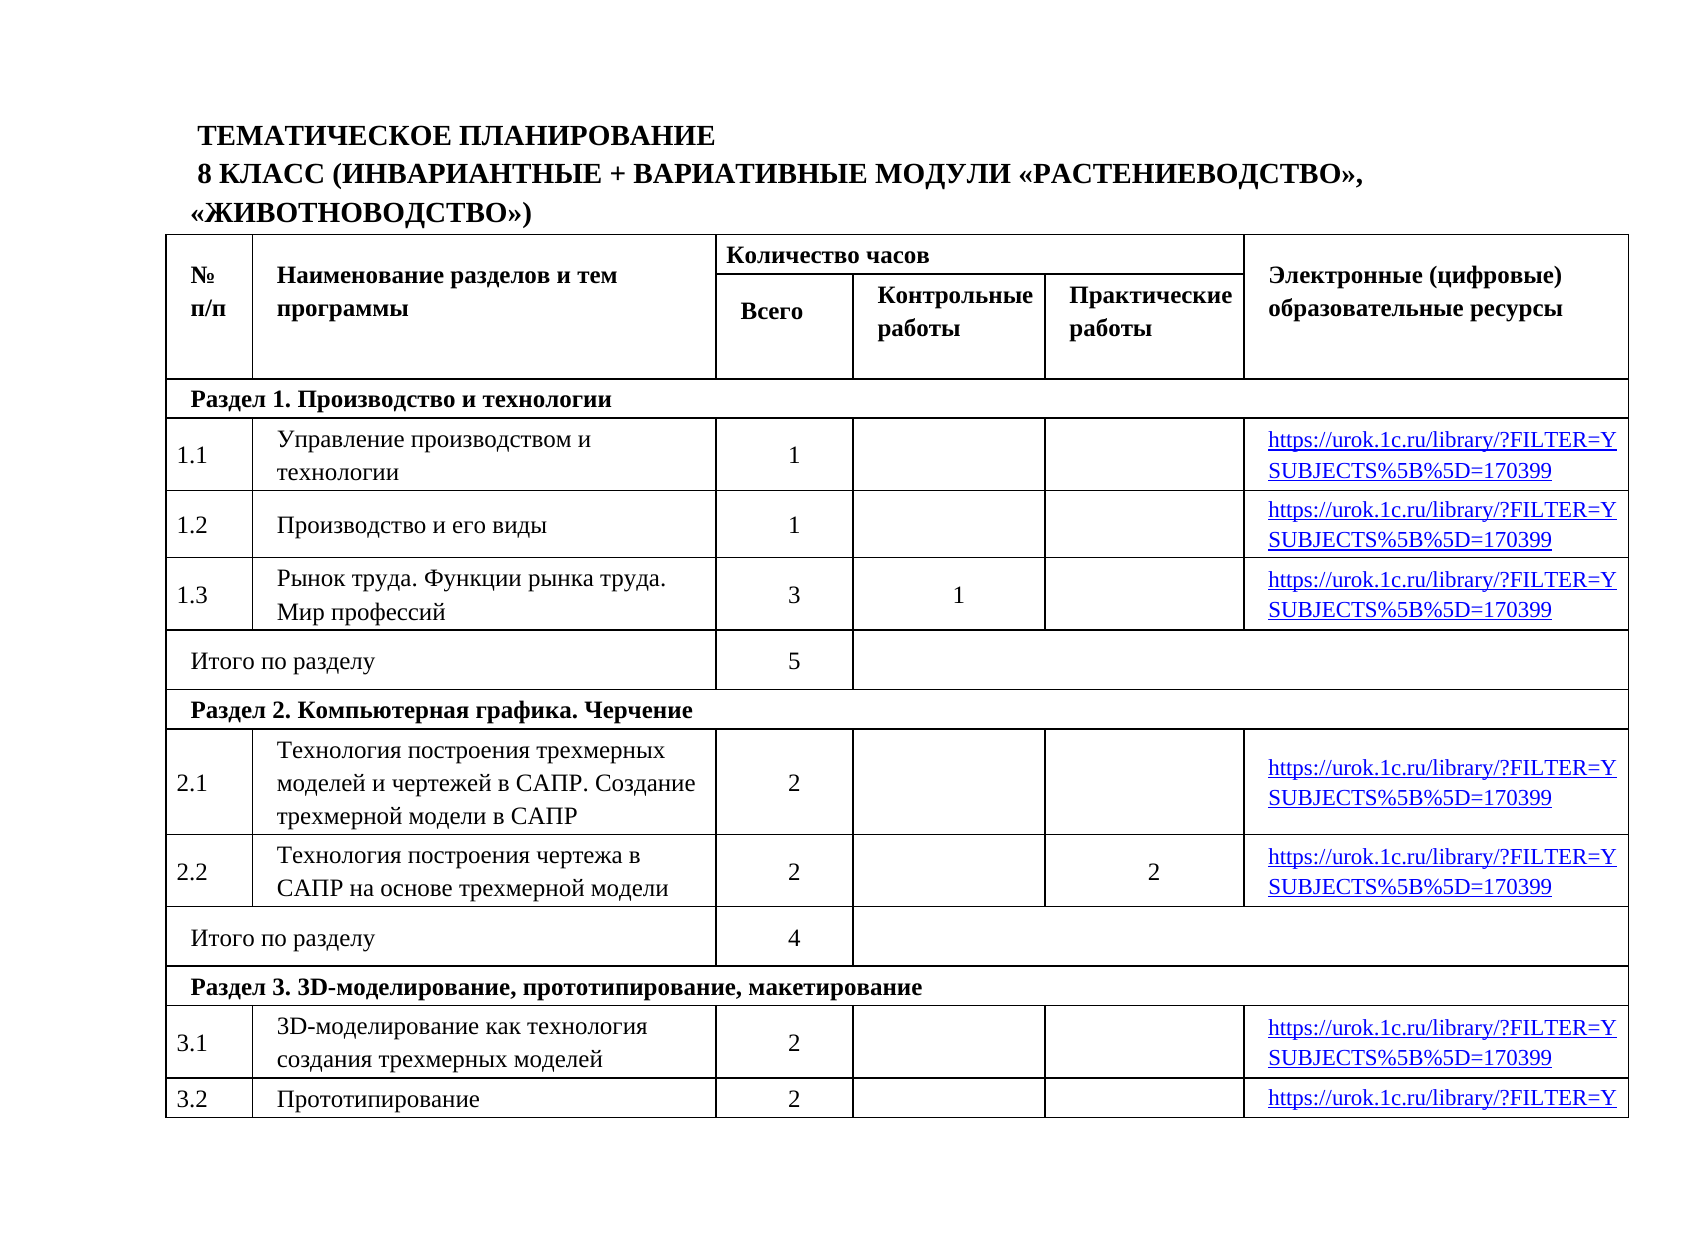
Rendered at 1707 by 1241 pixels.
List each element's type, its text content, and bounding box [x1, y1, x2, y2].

table_cell Раздел 3. 3D-моделирование, прототипирование, макетирование [167, 967, 1628, 1005]
table_cell [1046, 730, 1243, 833]
table_cell [854, 419, 1044, 489]
table_cell Управление производством и технологии [253, 419, 715, 489]
table_cell Всего [717, 275, 852, 378]
table_cell 1.2 [167, 491, 252, 557]
table_cell Практические работы [1046, 275, 1243, 378]
table_header Количество часов [717, 235, 1243, 273]
table_cell Раздел 1. Производство и технологии [167, 380, 1628, 417]
table_cell 2 [717, 730, 852, 833]
table_cell [854, 730, 1044, 833]
table_cell [1046, 558, 1243, 629]
table_cell https://urok.1c.ru/library/?FILTER=Y SUBJECTS%5B%5D=170399 [1245, 491, 1628, 557]
table_cell 1 [854, 558, 1044, 629]
table_header № п/п [167, 235, 252, 378]
table_cell 5 [717, 631, 852, 689]
table_cell 3.1 [167, 1006, 252, 1077]
table_cell [854, 1006, 1044, 1077]
table_cell [1046, 491, 1243, 557]
table_cell Рынок труда. Функции рынка труда. Мир профессий [253, 558, 715, 629]
table_cell Раздел 2. Компьютерная графика. Черчение [167, 690, 1628, 728]
table_cell [854, 835, 1044, 906]
table_cell Производство и его виды [253, 491, 715, 557]
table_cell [1245, 1079, 1628, 1116]
table_cell [1046, 1006, 1243, 1077]
text ТЕМАТИЧЕСКОЕ ПЛАНИРОВАНИЕ [190, 118, 1618, 152]
table_cell Технология построения чертежа в САПР на основе трехмерной модели [253, 835, 715, 906]
table_cell 3 [717, 558, 852, 629]
table_cell 2 [717, 835, 852, 906]
table_cell 2.2 [167, 835, 252, 906]
table_cell [854, 1079, 1044, 1116]
table_cell [854, 907, 1628, 965]
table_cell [1245, 1006, 1628, 1077]
table_cell 1 [717, 491, 852, 557]
table_cell Контрольные работы [854, 275, 1044, 378]
table_cell [1046, 1079, 1243, 1116]
table_cell https://urok.1c.ru/library/?FILTER=Y SUBJECTS%5B%5D=170399 [1245, 730, 1628, 833]
table_cell 3.2 [167, 1079, 252, 1116]
table_cell 2 [717, 1079, 852, 1116]
table_cell 2 [717, 1006, 852, 1077]
table_cell 1.3 [167, 558, 252, 629]
table_cell 2 [1046, 835, 1243, 906]
table_cell 1.1 [167, 419, 252, 489]
table_cell https://urok.1c.ru/library/?FILTER=Y SUBJECTS%5B%5D=170399 [1245, 558, 1628, 629]
text 8 КЛАСС (ИНВАРИАНТНЫЕ + ВАРИАТИВНЫЕ МОДУЛИ «РАСТЕНИЕВОДСТВО», «ЖИВОТНОВОДСТВО») [190, 157, 1618, 229]
table_cell 3D-моделирование как технология создания трехмерных моделей [253, 1006, 715, 1077]
table_cell Прототипирование [253, 1079, 715, 1116]
table_cell Итого по разделу [167, 631, 715, 689]
table_cell https://urok.1c.ru/library/?FILTER=Y SUBJECTS%5B%5D=170399 [1245, 835, 1628, 906]
table_cell https://urok.1c.ru/library/?FILTER=Y SUBJECTS%5B%5D=170399 [1245, 419, 1628, 489]
table_header Электронные (цифровые) образовательные ресурсы [1245, 235, 1628, 378]
table_cell Итого по разделу [167, 907, 715, 965]
table_cell [1046, 419, 1243, 489]
table_cell 4 [717, 907, 852, 965]
table_header Наименование разделов и тем программы [253, 235, 715, 378]
table_cell [854, 631, 1628, 689]
table_cell [854, 491, 1044, 557]
table_cell 1 [717, 419, 852, 489]
table_cell Технология построения трехмерных моделей и чертежей в САПР. Создание трехмерной модели в САПР [253, 730, 715, 833]
table_cell 2.1 [167, 730, 252, 833]
